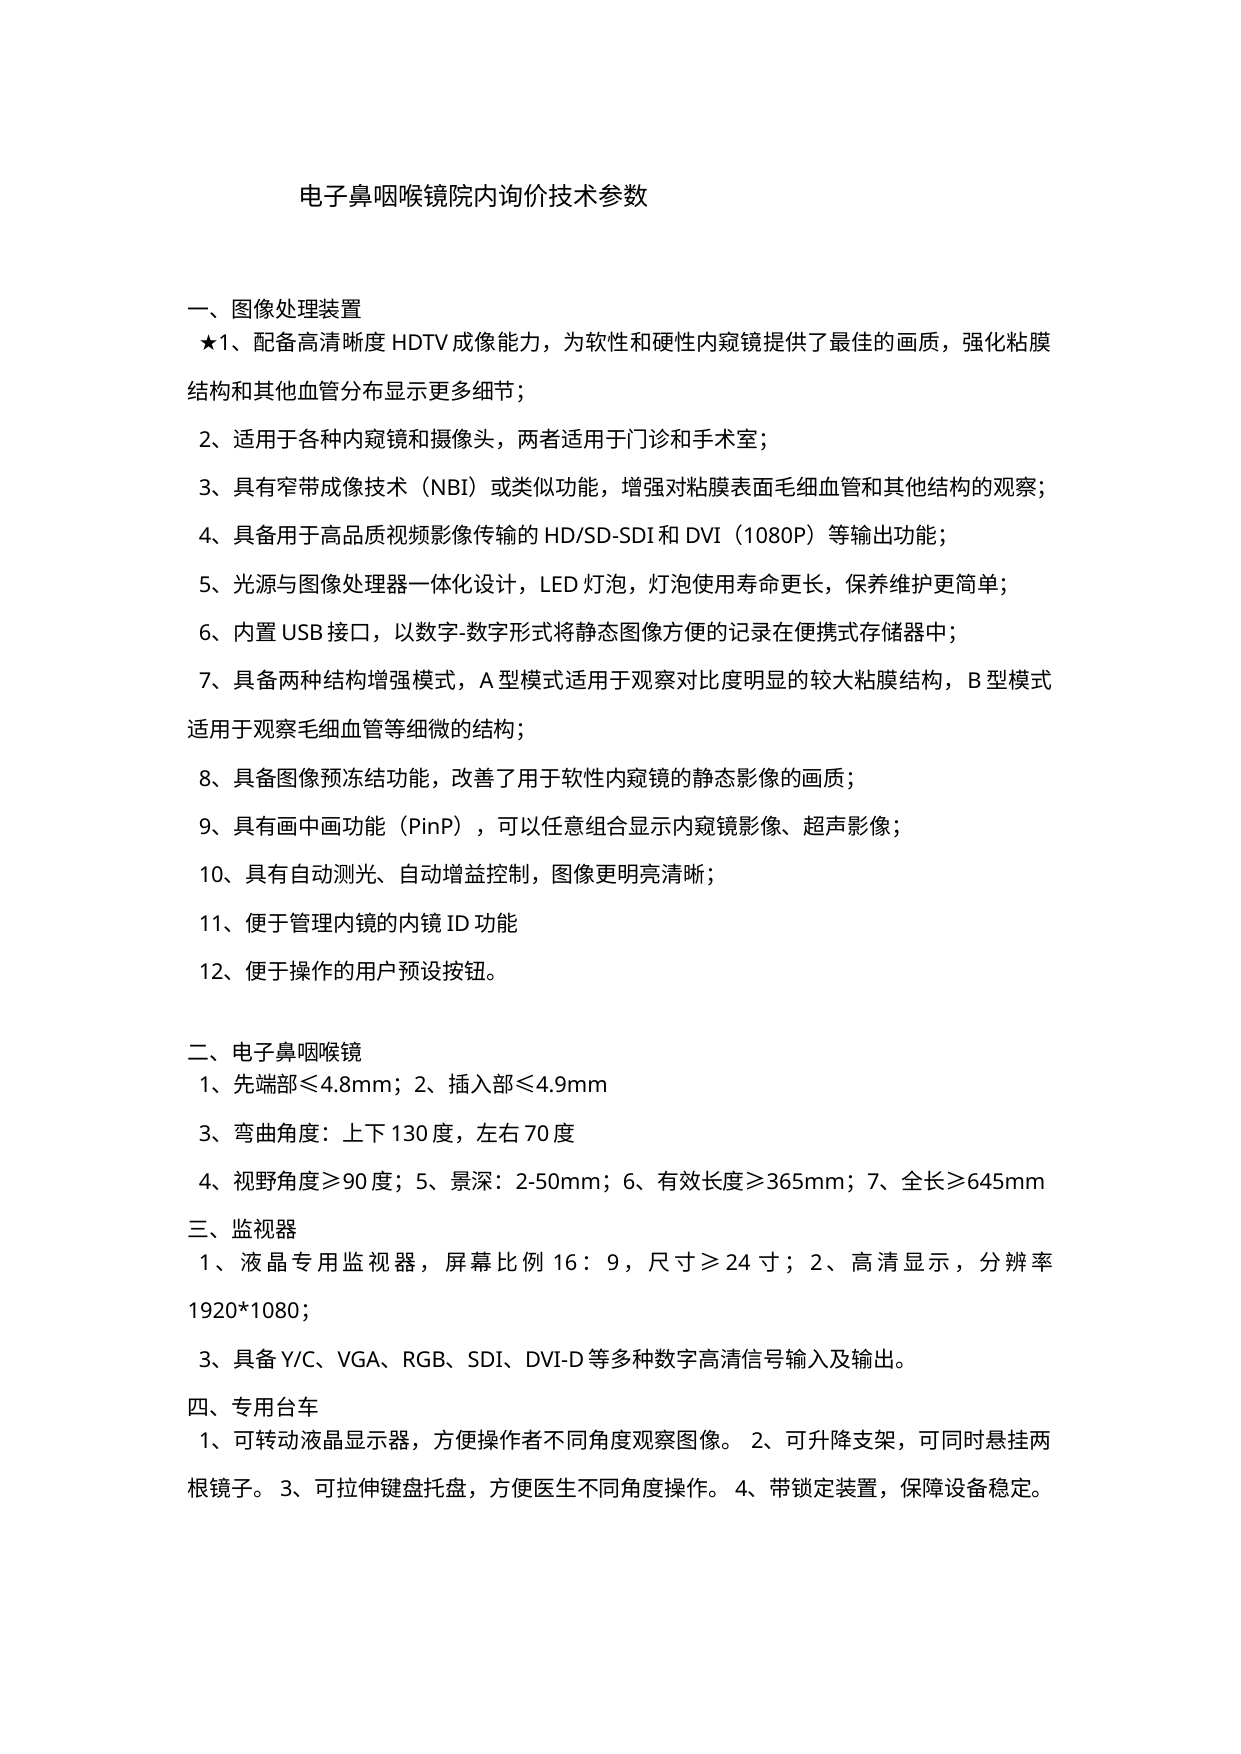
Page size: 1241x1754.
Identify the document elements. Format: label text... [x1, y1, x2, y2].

text 3、具备Y/C、VGA、RGB、SDI、DVI-D等多种数字高清信号输入及输出。 [187, 1342, 1053, 1374]
text 7、具备两种结构增强模式，A型模式适用于观察对比度明显的较大粘膜结构，B型模式适用于观察毛细血管等细微的结构； [187, 663, 1053, 744]
text 1、可转动液晶显示器，方便操作者不同角度观察图像。 2、可升降支架，可同时悬挂两根镜子。 3、可拉伸键盘托盘，方便医生不同角度操作。 4、带锁定装置，保障设备稳定。 [187, 1422, 1053, 1504]
text 1、先端部≤4.8mm；2、插入部≤4.9mm [187, 1067, 1053, 1099]
text 12、便于操作的用户预设按钮。 [187, 954, 1053, 986]
text 1、液晶专用监视器，屏幕比例16：9，尺寸≥24寸；2、高清显示，分辨率1920*1080； [187, 1244, 1053, 1326]
text 5、光源与图像处理器一体化设计，LED灯泡，灯泡使用寿命更长，保养维护更简单； [187, 567, 1053, 599]
text 二、电子鼻咽喉镜 [187, 1034, 1053, 1067]
text 10、具有自动测光、自动增益控制，图像更明亮清晰； [187, 857, 1053, 889]
text ★1、配备高清晰度HDTV成像能力，为软性和硬性内窥镜提供了最佳的画质，强化粘膜结构和其他血管分布显示更多细节； [187, 324, 1053, 406]
text 四、专用台车 [187, 1390, 1053, 1422]
text 3、具有窄带成像技术（NBI）或类似功能，增强对粘膜表面毛细血管和其他结构的观察； [187, 470, 1053, 502]
text 6、内置USB接口，以数字-数字形式将静态图像方便的记录在便携式存储器中； [187, 615, 1053, 647]
text 2、适用于各种内窥镜和摄像头，两者适用于门诊和手术室； [187, 422, 1053, 454]
text 9、具有画中画功能（PinP），可以任意组合显示内窥镜影像、超声影像； [187, 809, 1053, 841]
text 3、弯曲角度：上下130度，左右70度 [187, 1115, 1053, 1148]
text 一、图像处理装置 [187, 292, 1053, 324]
text 11、便于管理内镜的内镜ID功能 [187, 905, 1053, 938]
text 4、具备用于高品质视频影像传输的HD/SD-SDI和DVI（1080P）等输出功能； [187, 518, 1053, 551]
text 电子鼻咽喉镜院内询价技术参数 [187, 162, 1053, 227]
text 4、视野角度≥90度；5、景深：2-50mm；6、有效长度≥365mm；7、全长≥645mm [187, 1164, 1053, 1196]
text 三、监视器 [187, 1212, 1053, 1244]
text 8、具备图像预冻结功能，改善了用于软性内窥镜的静态影像的画质； [187, 760, 1053, 793]
